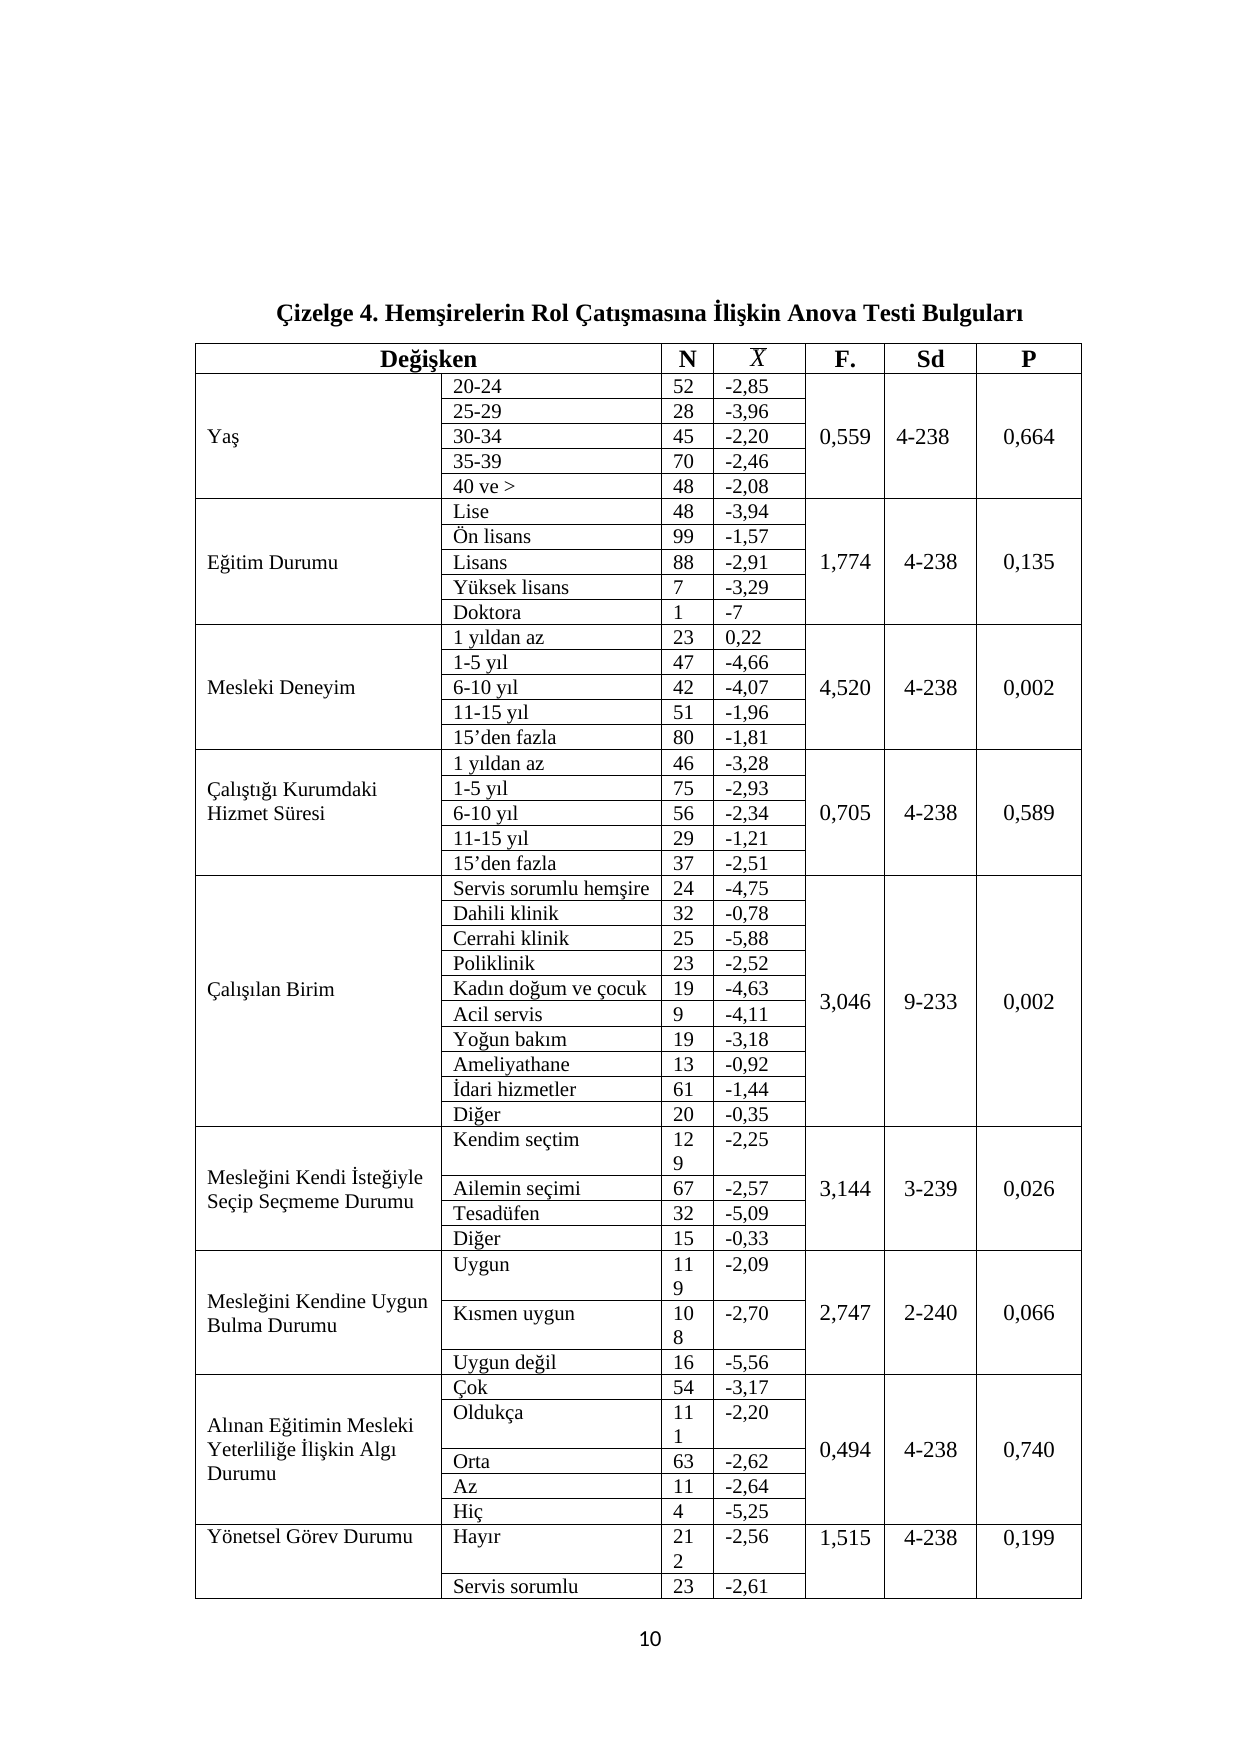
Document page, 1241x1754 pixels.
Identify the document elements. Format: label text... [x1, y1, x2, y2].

table_cell -2,62 [714, 1449, 805, 1473]
table_cell Poliklinik [442, 951, 661, 975]
table_cell -5,88 [714, 926, 805, 950]
table_cell -4,66 [714, 650, 805, 674]
table_cell 0,559 [806, 374, 884, 498]
table_cell 56 [662, 801, 713, 825]
table_cell -5,09 [714, 1201, 805, 1225]
table_cell Yüksek lisans [442, 575, 661, 599]
table_cell 4-238 [885, 750, 976, 875]
table_cell 25-29 [442, 399, 661, 423]
table_cell 0,494 [806, 1375, 884, 1523]
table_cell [442, 1574, 661, 1598]
table_cell 11 [662, 1474, 713, 1498]
table_cell 29 [662, 826, 713, 850]
table_cell 108 [662, 1301, 713, 1349]
table_cell 9-233 [885, 876, 976, 1126]
table_cell 52 [662, 374, 713, 398]
table_cell -3,94 [714, 499, 805, 523]
table_cell 0,135 [977, 499, 1081, 624]
table_cell 37 [662, 851, 713, 875]
table_cell -2,34 [714, 801, 805, 825]
table_cell -1,44 [714, 1077, 805, 1101]
table_cell Çalışılan Birim [196, 876, 441, 1126]
table_cell Hayır [442, 1525, 661, 1573]
table_cell 0,589 [977, 750, 1081, 875]
table_cell -1,57 [714, 525, 805, 548]
table_cell 0,740 [977, 1375, 1081, 1523]
table_cell -3,29 [714, 575, 805, 599]
table_cell Çok [442, 1375, 661, 1399]
text Çizelge 4. Hemşirelerin Rol Çatışmasına İlişkin Anova Testi Bulguları [207, 298, 1092, 326]
table_cell 42 [662, 675, 713, 699]
table_cell 40 ve > [442, 474, 661, 498]
table_cell -2,85 [714, 374, 805, 398]
table_cell 15’den fazla [442, 851, 661, 875]
table_cell 45 [662, 424, 713, 448]
table_cell 11-15 yıl [442, 826, 661, 850]
table_cell Ameliyathane [442, 1052, 661, 1076]
table_cell -2,52 [714, 951, 805, 975]
table_cell 129 [662, 1127, 713, 1175]
table_cell 1 yıldan az [442, 750, 661, 774]
table_cell Ailemin seçimi [442, 1176, 661, 1200]
table_cell Az [442, 1474, 661, 1498]
table_cell -2,20 [714, 1400, 805, 1448]
table_header Sd [885, 344, 976, 373]
table_cell 1-5 yıl [442, 776, 661, 799]
table_cell 0,199 [977, 1525, 1081, 1598]
table_cell 48 [662, 474, 713, 498]
table_cell -1,96 [714, 700, 805, 724]
table_cell -0,92 [714, 1052, 805, 1076]
table_header [714, 344, 805, 373]
table_cell -2,70 [714, 1301, 805, 1349]
table_cell -5,56 [714, 1350, 805, 1374]
table_cell Doktora [442, 600, 661, 624]
table_cell 4-238 [885, 499, 976, 624]
table_cell Ön lisans [442, 525, 661, 548]
table_cell Kendim seçtim [442, 1127, 661, 1175]
table_cell 3,046 [806, 876, 884, 1126]
table_cell -2,46 [714, 449, 805, 473]
table_cell 23 [662, 1574, 713, 1598]
table_cell -5,25 [714, 1499, 805, 1523]
table_cell 54 [662, 1375, 713, 1399]
table_cell Servis sorumlu hemşire [442, 876, 661, 900]
table_cell -3,18 [714, 1027, 805, 1051]
table_cell 24 [662, 876, 713, 900]
table_cell 2-240 [885, 1251, 976, 1374]
table_cell 23 [662, 951, 713, 975]
table_cell 48 [662, 499, 713, 523]
table_cell Kısmen uygun [442, 1301, 661, 1349]
table_cell 75 [662, 776, 713, 799]
table_cell 28 [662, 399, 713, 423]
table_cell 1,515 [806, 1525, 884, 1598]
table_cell 4-238 [885, 1375, 976, 1523]
table_cell İdari hizmetler [442, 1077, 661, 1101]
table_cell -3,96 [714, 399, 805, 423]
table_cell Mesleğini Kendi İsteğiyle Seçip Seçmeme Durumu [196, 1127, 441, 1250]
table_cell Yoğun bakım [442, 1027, 661, 1051]
table_cell 15 [662, 1226, 713, 1250]
table_cell 4 [662, 1499, 713, 1523]
table_cell 19 [662, 1027, 713, 1051]
table_cell -0,78 [714, 901, 805, 925]
table_cell 32 [662, 1201, 713, 1225]
table_cell -3,17 [714, 1375, 805, 1399]
table_cell -2,08 [714, 474, 805, 498]
table_cell Hiç [442, 1499, 661, 1523]
table_cell 20 [662, 1102, 713, 1126]
table_cell 6-10 yıl [442, 675, 661, 699]
table_cell 3-239 [885, 1127, 976, 1250]
table_cell 67 [662, 1176, 713, 1200]
table_cell 23 [662, 625, 713, 649]
table_cell 1,774 [806, 499, 884, 624]
table_cell -2,93 [714, 776, 805, 799]
table_cell 32 [662, 901, 713, 925]
table_cell Lise [442, 499, 661, 523]
table_cell 51 [662, 700, 713, 724]
table_cell 111 [662, 1400, 713, 1448]
table_cell -4,11 [714, 1001, 805, 1026]
table_cell Tesadüfen [442, 1201, 661, 1225]
table_cell Yönetsel Görev Durumu [196, 1525, 441, 1598]
table_cell Uygun değil [442, 1350, 661, 1374]
table_cell 4-238 [885, 625, 976, 749]
table_cell Dahili klinik [442, 901, 661, 925]
table_cell -0,33 [714, 1226, 805, 1250]
table_cell 61 [662, 1077, 713, 1101]
table_cell 7 [662, 575, 713, 599]
table_cell 63 [662, 1449, 713, 1473]
table_cell 99 [662, 525, 713, 548]
table_cell Eğitim Durumu [196, 499, 441, 624]
table_cell 70 [662, 449, 713, 473]
table_cell 16 [662, 1350, 713, 1374]
table_cell 0,664 [977, 374, 1081, 498]
table_cell 4,520 [806, 625, 884, 749]
table_cell Mesleğini Kendine Uygun Bulma Durumu [196, 1251, 441, 1374]
table_cell 47 [662, 650, 713, 674]
table_cell Acil servis [442, 1001, 661, 1026]
table_cell -2,64 [714, 1474, 805, 1498]
table_cell 4-238 [885, 374, 976, 498]
table_cell 80 [662, 725, 713, 749]
table_cell Mesleki Deneyim [196, 625, 441, 749]
table_cell 15’den fazla [442, 725, 661, 749]
table_cell 1-5 yıl [442, 650, 661, 674]
table_cell 0,066 [977, 1251, 1081, 1374]
table_cell 13 [662, 1052, 713, 1076]
table_cell Diğer [442, 1226, 661, 1250]
table_cell 9 [662, 1001, 713, 1026]
table_cell 30-34 [442, 424, 661, 448]
table_header F. [806, 344, 884, 373]
table_cell 46 [662, 750, 713, 774]
table_cell Uygun [442, 1251, 661, 1299]
table_cell -4,63 [714, 976, 805, 1000]
table_cell Yaş [196, 374, 441, 498]
table_header P [977, 344, 1081, 373]
table_cell Kadın doğum ve çocuk [442, 976, 661, 1000]
table_cell Diğer [442, 1102, 661, 1126]
table_cell Alınan Eğitimin Mesleki Yeterliliğe İlişkin Algı Durumu [196, 1375, 441, 1523]
table_cell -2,61 [714, 1574, 805, 1598]
table_cell 11-15 yıl [442, 700, 661, 724]
table_cell -3,28 [714, 750, 805, 774]
table_cell 25 [662, 926, 713, 950]
table_cell -2,09 [714, 1251, 805, 1299]
table_cell Cerrahi klinik [442, 926, 661, 950]
table_header N [662, 344, 713, 373]
table_cell 20-24 [442, 374, 661, 398]
table_cell -2,51 [714, 851, 805, 875]
table_cell 6-10 yıl [442, 801, 661, 825]
table_cell 1 yıldan az [442, 625, 661, 649]
table_cell -1,21 [714, 826, 805, 850]
table_cell 119 [662, 1251, 713, 1299]
table_cell 0,705 [806, 750, 884, 875]
table_cell 0,026 [977, 1127, 1081, 1250]
table_cell 0,002 [977, 625, 1081, 749]
table_cell -2,57 [714, 1176, 805, 1200]
table_cell -1,81 [714, 725, 805, 749]
table_cell -2,25 [714, 1127, 805, 1175]
table_header Değişken [196, 344, 661, 373]
table_cell Çalıştığı Kurumdaki Hizmet Süresi [196, 750, 441, 875]
table_cell -7 [714, 600, 805, 624]
table_cell 19 [662, 976, 713, 1000]
table_cell 3,144 [806, 1127, 884, 1250]
table_cell 1 [662, 600, 713, 624]
table_cell Orta [442, 1449, 661, 1473]
table_cell -2,91 [714, 550, 805, 574]
table_cell 212 [662, 1525, 713, 1573]
table_cell 35-39 [442, 449, 661, 473]
table_cell -2,20 [714, 424, 805, 448]
table_cell Oldukça [442, 1400, 661, 1448]
table_cell -4,75 [714, 876, 805, 900]
table_cell 0,22 [714, 625, 805, 649]
table_cell -0,35 [714, 1102, 805, 1126]
table_cell 4-238 [885, 1525, 976, 1598]
table_cell 0,002 [977, 876, 1081, 1126]
table_cell -4,07 [714, 675, 805, 699]
table_cell -2,56 [714, 1525, 805, 1573]
table_cell Lisans [442, 550, 661, 574]
table_cell 88 [662, 550, 713, 574]
table_cell 2,747 [806, 1251, 884, 1374]
